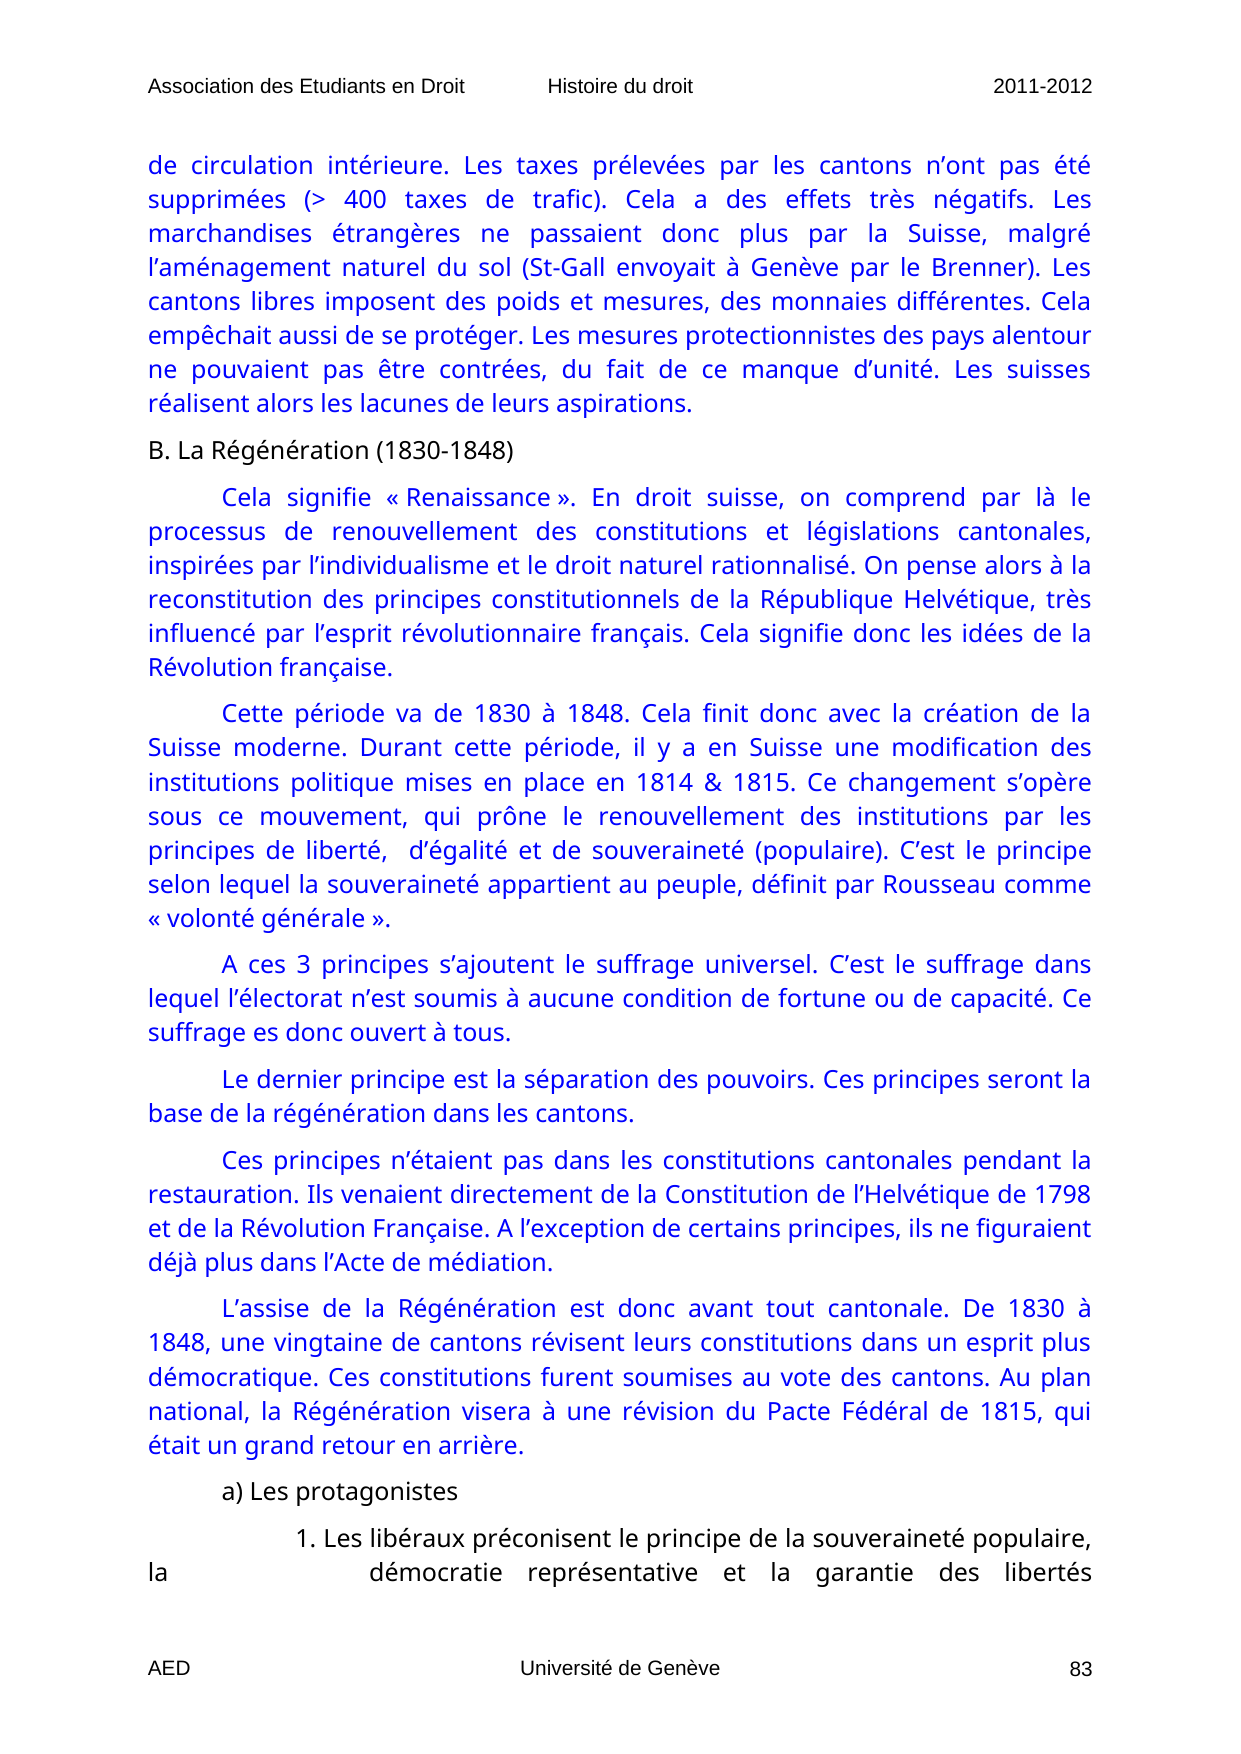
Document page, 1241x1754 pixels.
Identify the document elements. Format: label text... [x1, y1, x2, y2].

text Cette période va de 1830 à 1848. Cela finit donc avec la création de la Suisse moderne. Durant cette période, il y a en Suisse une modification des institutions politique mises en place en 1814 & 1815. Ce changement s’opère sous ce mouvement, qui prône le renouvellement des institutions par les principes de liberté, d’égalité et de souveraineté (populaire). C’est le principe selon lequel la souveraineté appartient au peuple, définit par Rousseau comme « volonté générale ». [148, 696, 1093, 934]
text L’assise de la Régénération est donc avant tout cantonale. De 1830 à 1848, une vingtaine de cantons révisent leurs constitutions dans un esprit plus démocratique. Ces constitutions furent soumises au vote des cantons. Au plan national, la Régénération visera à une révision du Pacte Fédéral de 1815, qui était un grand retour en arrière. [148, 1291, 1093, 1461]
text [148, 1520, 1093, 1588]
text Le dernier principe est la séparation des pouvoirs. Ces principes seront la base de la régénération dans les cantons. [148, 1062, 1093, 1130]
text Ces principes n’étaient pas dans les constitutions cantonales pendant la restauration. Ils venaient directement de la Constitution de l’Helvétique de 1798 et de la Révolution Française. A l’exception de certains principes, ils ne figuraient déjà plus dans l’Acte de médiation. [148, 1142, 1093, 1278]
text Cela signifie « Renaissance ». En droit suisse, on comprend par là le processus de renouvellement des constitutions et législations cantonales, inspirées par l’individualisme et le droit naturel rationnalisé. On pense alors à la reconstitution des principes constitutionnels de la République Helvétique, très influencé par l’esprit révolutionnaire français. Cela signifie donc les idées de la Révolution française. [148, 479, 1093, 683]
text a) Les protagonistes [148, 1474, 1093, 1508]
text A ces 3 principes s’ajoutent le suffrage universel. C’est le suffrage dans lequel l’électorat n’est soumis à aucune condition de fortune ou de capacité. Ce suffrage es donc ouvert à tous. [148, 947, 1093, 1049]
text B. La Régénération (1830-1848) [148, 433, 1093, 467]
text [148, 148, 1093, 420]
